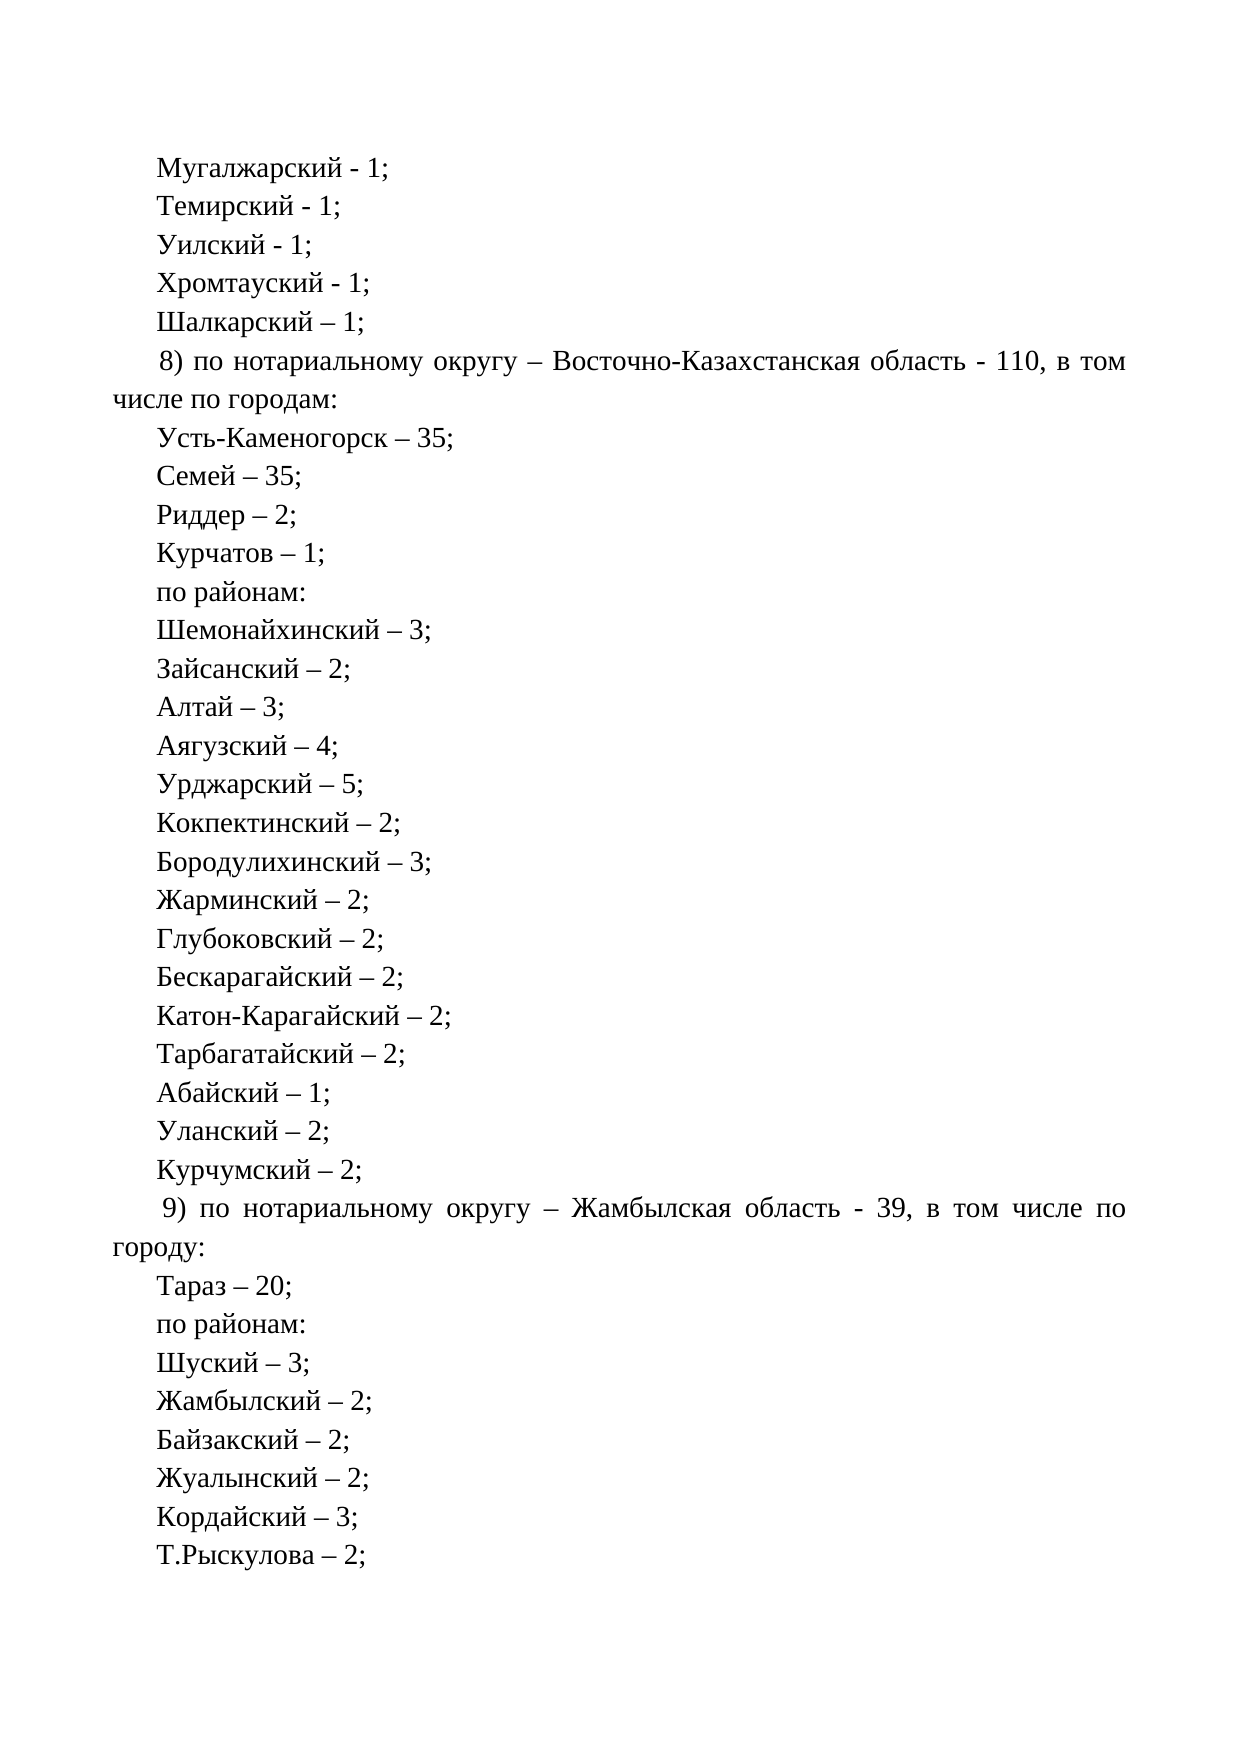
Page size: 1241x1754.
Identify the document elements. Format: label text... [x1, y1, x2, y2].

text по районам: [112, 1306, 1128, 1340]
text Алтай – 3; [112, 689, 1128, 723]
text Жарминский – 2; [112, 882, 1128, 916]
text Уилский - 1; [112, 227, 1128, 261]
text Аягузский – 4; [112, 728, 1128, 762]
text Риддер – 2; [112, 497, 1128, 530]
text Жамбылский – 2; [112, 1383, 1128, 1417]
text Темирский - 1; [112, 188, 1128, 222]
text Усть-Каменогорск – 35; [112, 420, 1128, 453]
text Хромтауский - 1; [112, 266, 1128, 299]
text Зайсанский – 2; [112, 651, 1128, 684]
text Абайский – 1; [112, 1075, 1128, 1108]
text Тарбагатайский – 2; [112, 1036, 1128, 1070]
text Курчумский – 2; [112, 1152, 1128, 1186]
text Катон-Карагайский – 2; [112, 998, 1128, 1031]
text Семей – 35; [112, 458, 1128, 492]
text Шемонайхинский – 3; [112, 612, 1128, 646]
text Уланский – 2; [112, 1113, 1128, 1147]
text Шуский – 3; [112, 1345, 1128, 1378]
text Курчатов – 1; [112, 535, 1128, 569]
text Бескарагайский – 2; [112, 959, 1128, 993]
text по районам: [112, 574, 1128, 607]
text Бородулихинский – 3; [112, 844, 1128, 877]
text Жуалынский – 2; [112, 1460, 1128, 1494]
text Кокпектинский – 2; [112, 805, 1128, 839]
text Т.Рыскулова – 2; [112, 1537, 1128, 1571]
text Мугалжарский - 1; [112, 150, 1128, 183]
text Урджарский – 5; [112, 767, 1128, 800]
text Шалкарский – 1; [112, 304, 1128, 338]
text 9) по нотариальному округу – Жамбылская область - 39, в том числе по городу: [112, 1191, 1128, 1263]
text Глубоковский – 2; [112, 921, 1128, 954]
text Байзакский – 2; [112, 1422, 1128, 1455]
text Кордайский – 3; [112, 1499, 1128, 1532]
text 8) по нотариальному округу – Восточно-Казахстанская область - 110, в том числе по городам: [112, 343, 1128, 415]
text Тараз – 20; [112, 1268, 1128, 1301]
